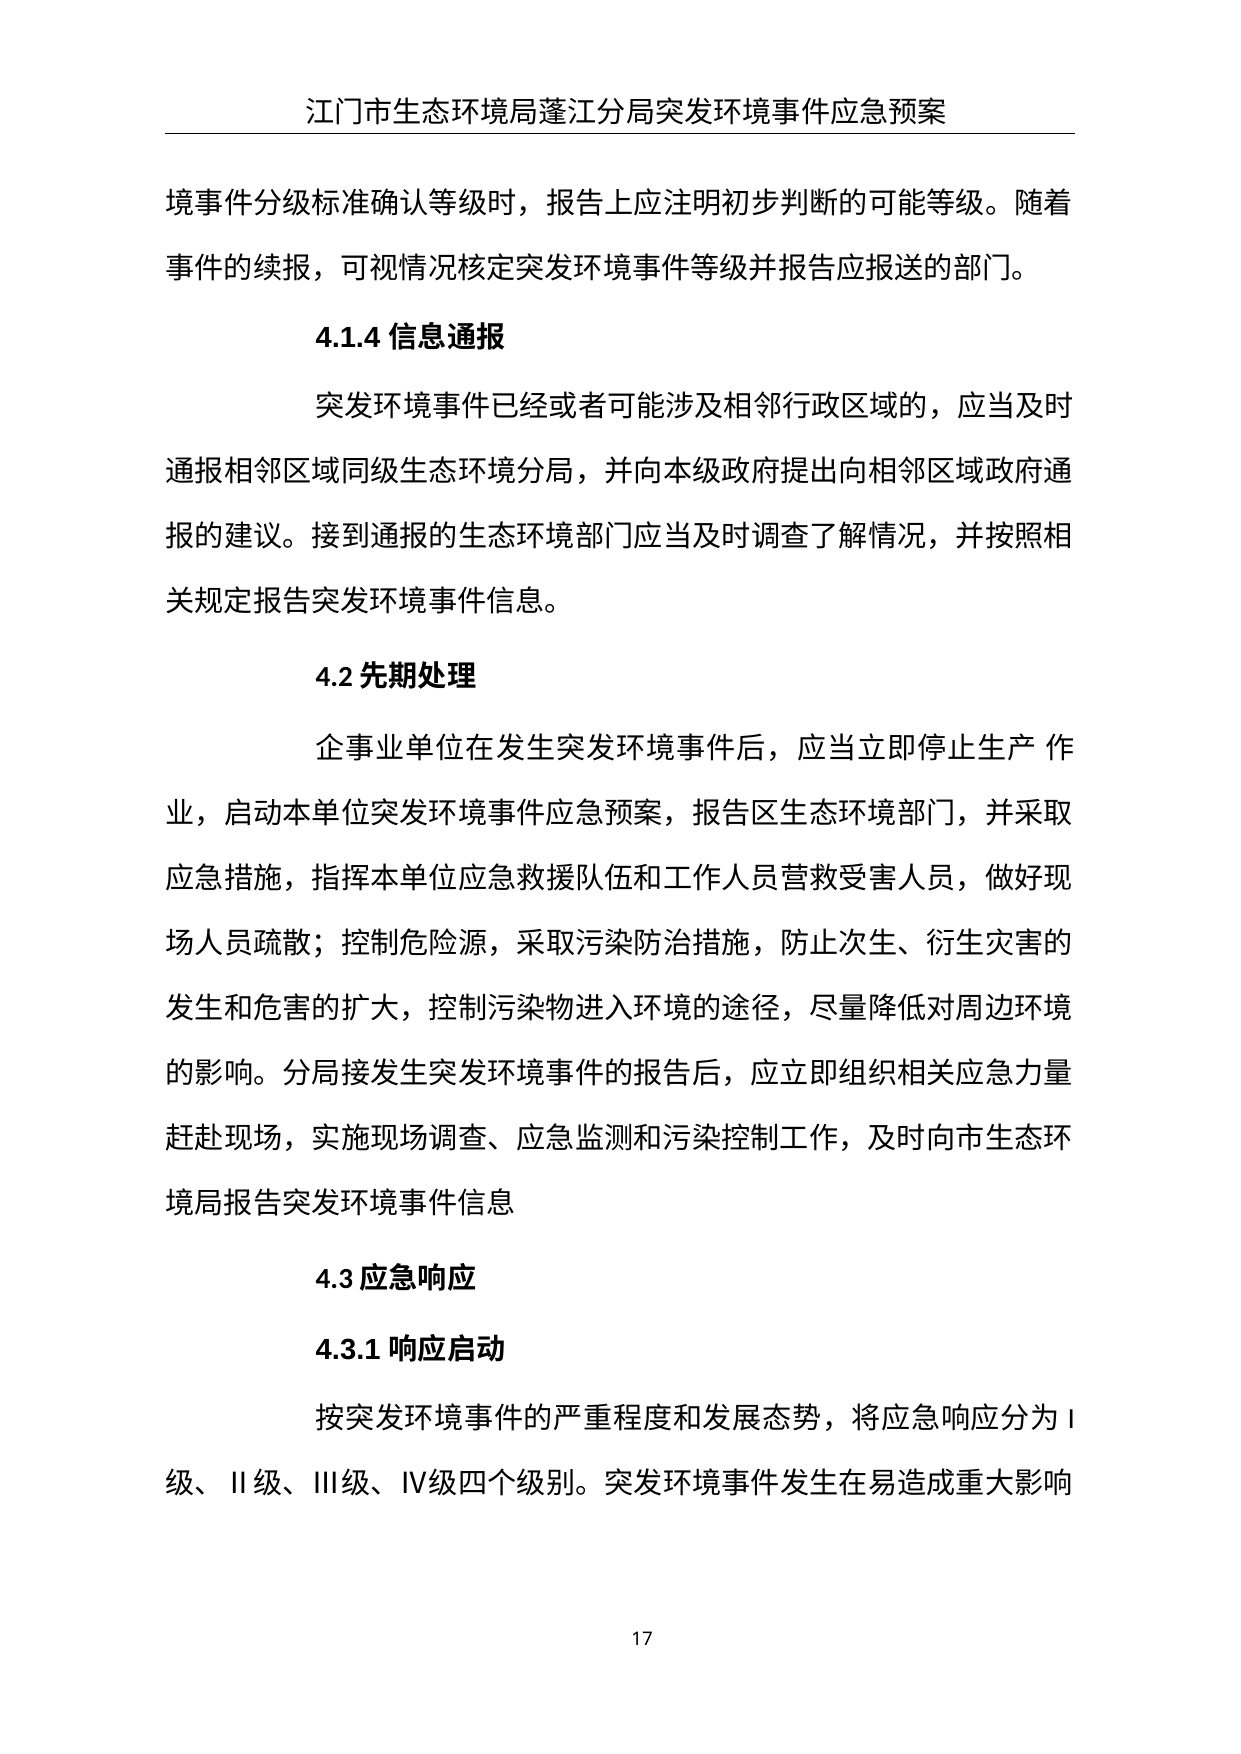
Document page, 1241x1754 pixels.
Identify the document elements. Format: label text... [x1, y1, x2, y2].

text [165, 168, 1075, 298]
text 突发环境事件已经或者可能涉及相邻行政区域的，应当及时通报相邻区域同级生态环境分局，并向本级政府提出向相邻区域政府通报的建议。接到通报的生态环境部门应当及时调查了解情况，并按照相关规定报告突发环境事件信息。 [165, 371, 1075, 631]
text 企事业单位在发生突发环境事件后，应当立即停止生产 作业，启动本单位突发环境事件应急预案，报告区生态环境部门，并采取应急措施，指挥本单位应急救援队伍和工作人员营救受害人员，做好现场人员疏散；控制危险源，采取污染防治措施，防止次生、衍生灾害的发生和危害的扩大，控制污染物进入环境的途径，尽量降低对周边环境的影响。分局接发生突发环境事件的报告后，应立即组织相关应急力量赶赴现场，实施现场调查、应急监测和污染控制工作，及时向市生态环境局报告突发环境事件信息 [165, 713, 1075, 1233]
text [165, 1384, 1075, 1514]
subtitle 4.3 应急响应 [165, 1243, 1075, 1308]
subtitle 4.2 先期处理 [165, 642, 1075, 707]
subtitle 4.1.4 信息通报 [165, 302, 1075, 367]
subtitle 4.3.1 响应启动 [165, 1314, 1075, 1379]
